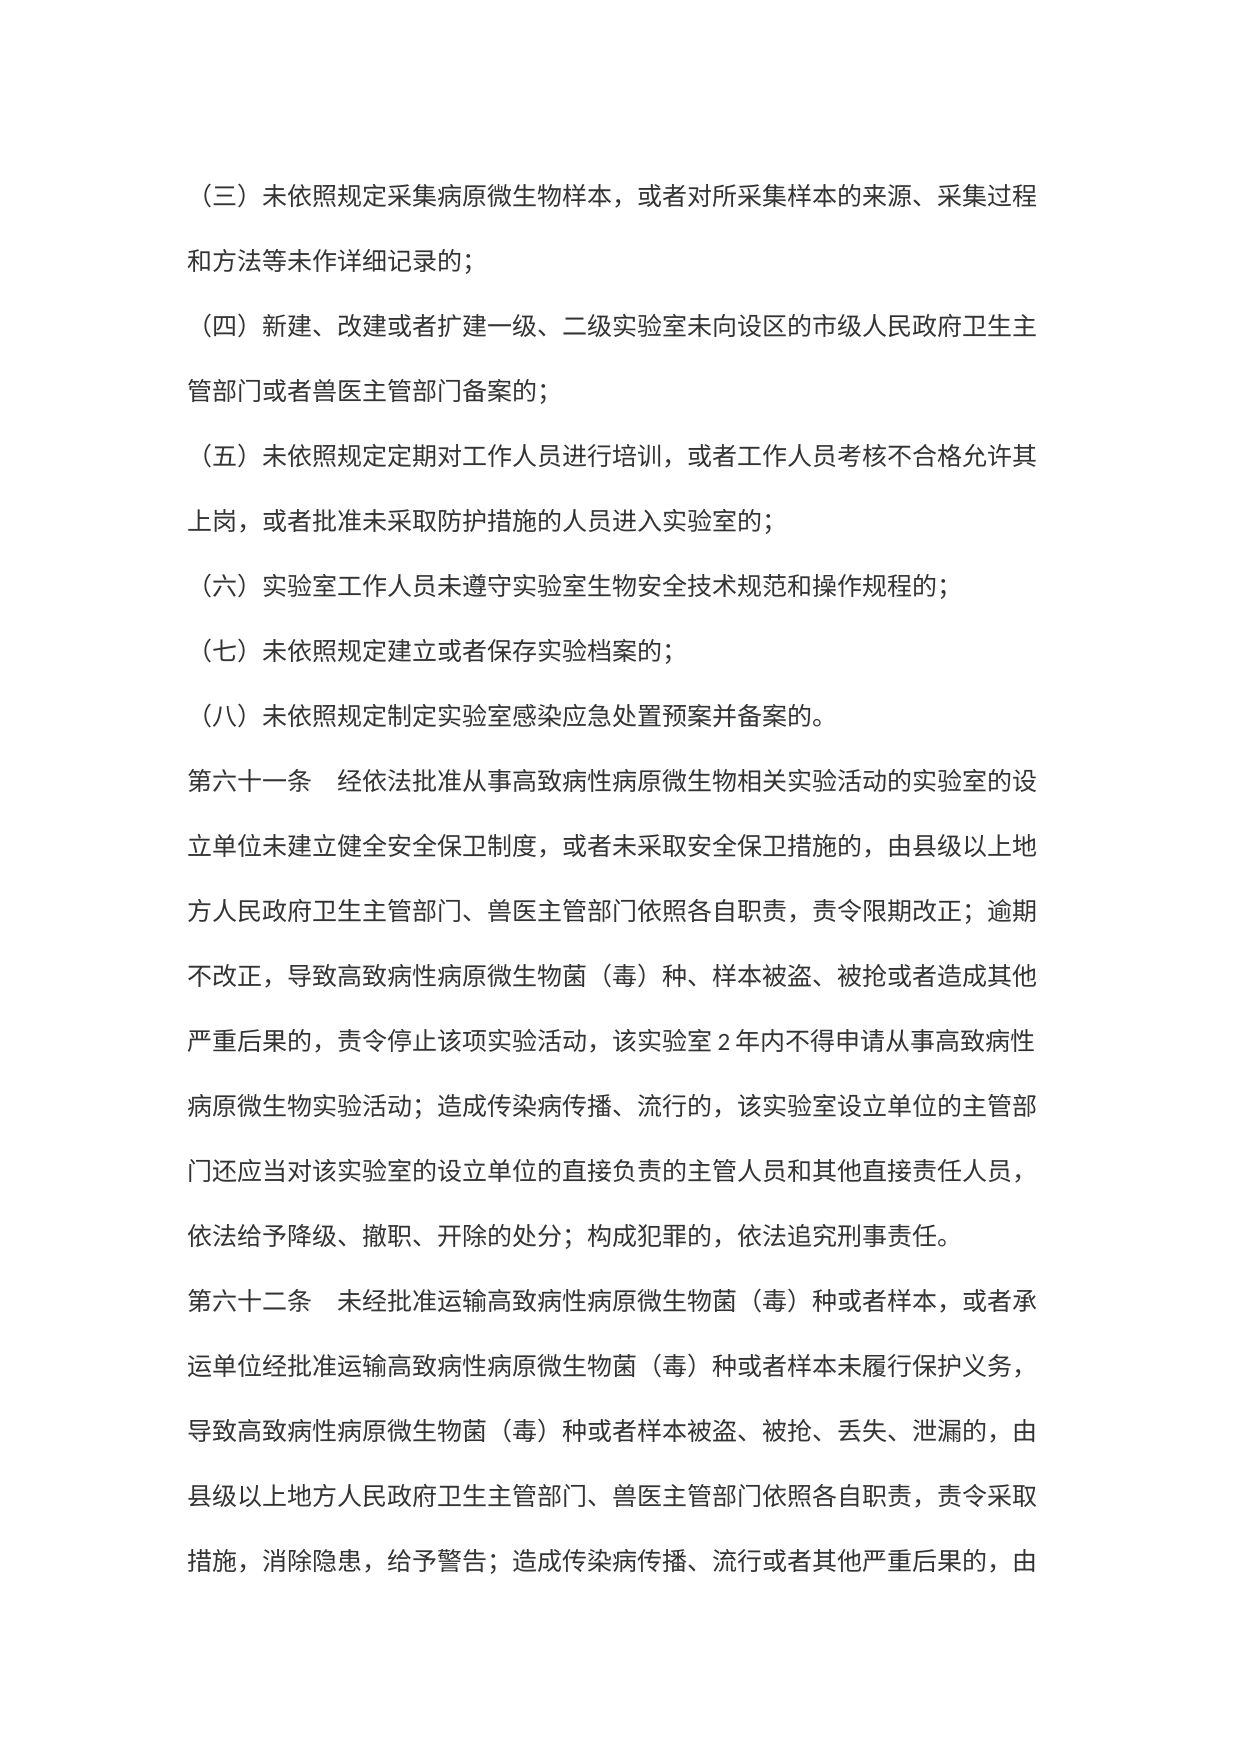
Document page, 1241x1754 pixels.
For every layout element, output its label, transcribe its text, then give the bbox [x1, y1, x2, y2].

text （五）未依照规定定期对工作人员进行培训，或者工作人员考核不合格允许其上岗，或者批准未采取防护措施的人员进入实验室的； [187, 422, 1053, 552]
text 第六十一条 经依法批准从事高致病性病原微生物相关实验活动的实验室的设立单位未建立健全安全保卫制度，或者未采取安全保卫措施的，由县级以上地方人民政府卫生主管部门、兽医主管部门依照各自职责，责令限期改正；逾期不改正，导致高致病性病原微生物菌（毒）种、样本被盗、被抢或者造成其他严重后果的，责令停止该项实验活动，该实验室2年内不得申请从事高致病性病原微生物实验活动；造成传染病传播、流行的，该实验室设立单位的主管部门还应当对该实验室的设立单位的直接负责的主管人员和其他直接责任人员，依法给予降级、撤职、开除的处分；构成犯罪的，依法追究刑事责任。 [187, 747, 1053, 1267]
text （七）未依照规定建立或者保存实验档案的； [187, 617, 1053, 682]
text （三）未依照规定采集病原微生物样本，或者对所采集样本的来源、采集过程和方法等未作详细记录的； [187, 162, 1053, 292]
text （四）新建、改建或者扩建一级、二级实验室未向设区的市级人民政府卫生主管部门或者兽医主管部门备案的； [187, 292, 1053, 422]
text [187, 1267, 1053, 1592]
text （六）实验室工作人员未遵守实验室生物安全技术规范和操作规程的； [187, 552, 1053, 617]
text （八）未依照规定制定实验室感染应急处置预案并备案的。 [187, 682, 1053, 747]
